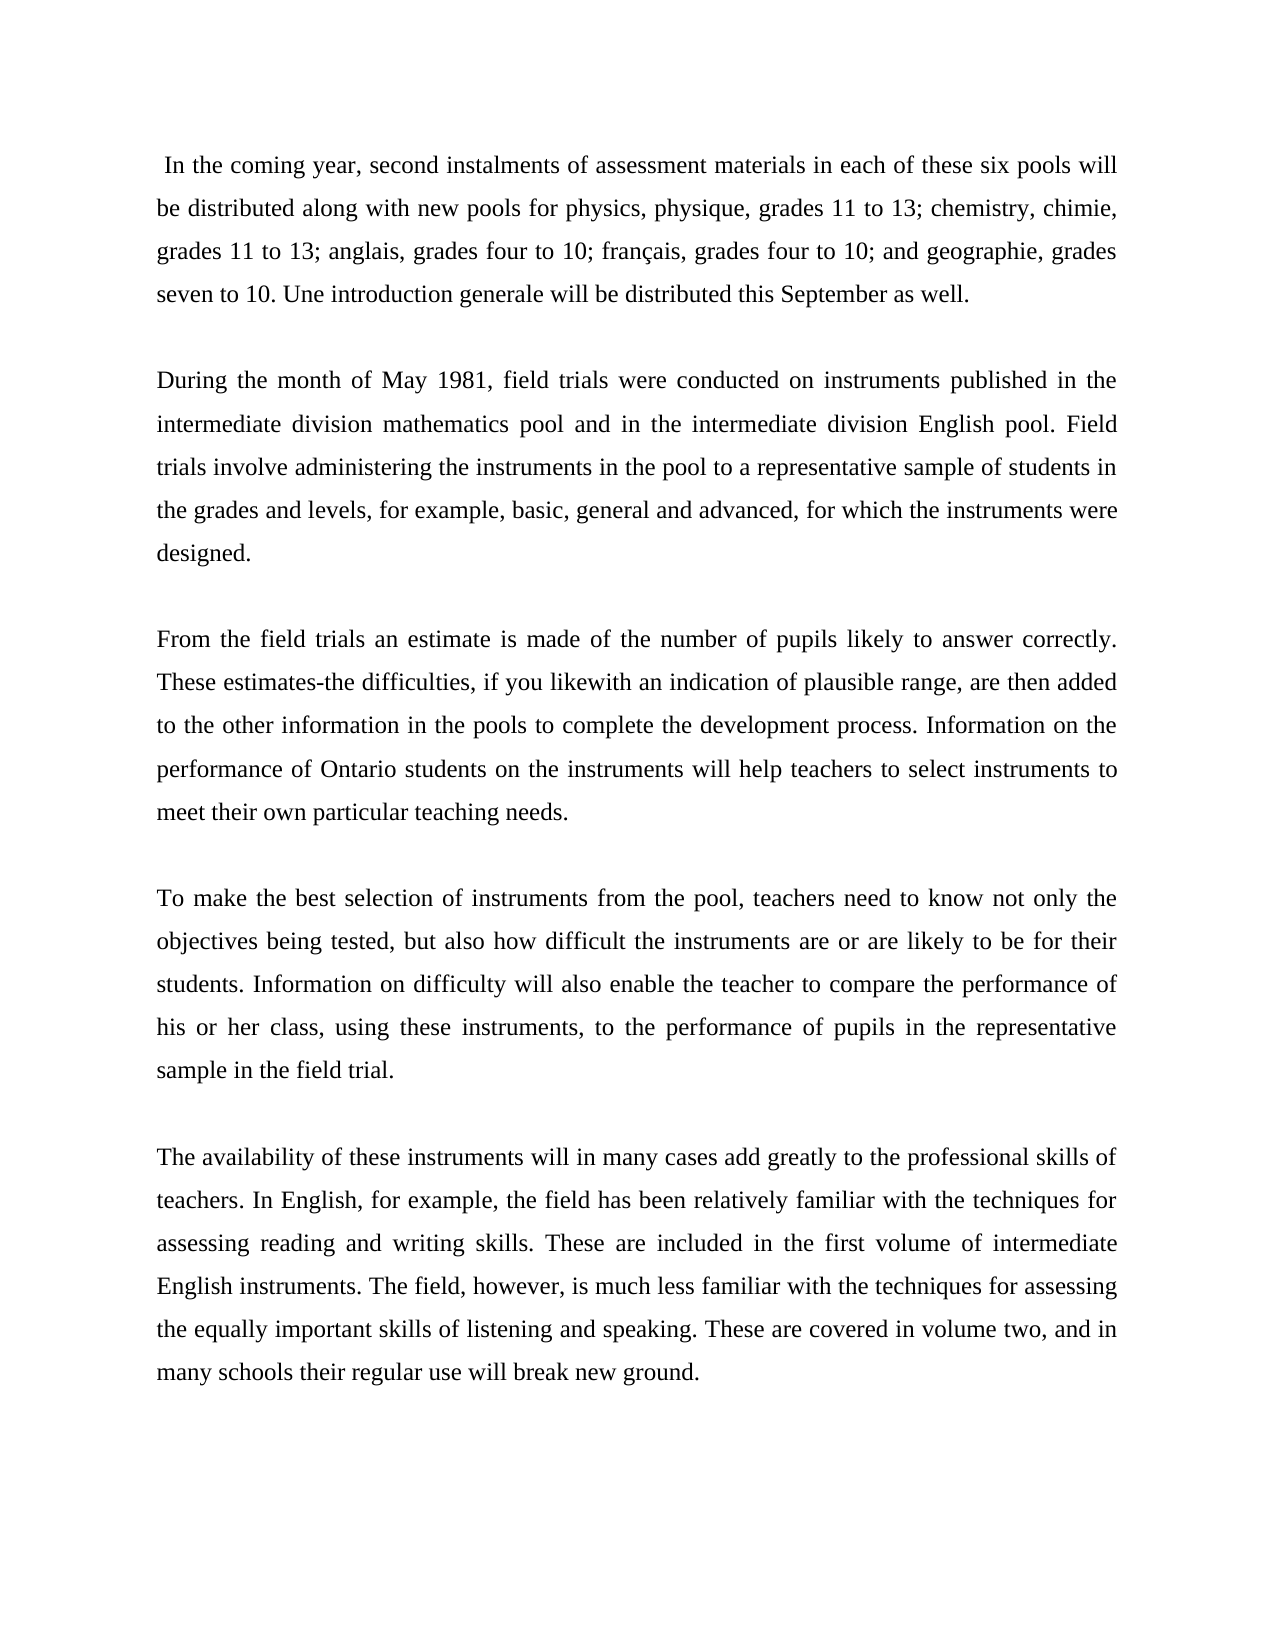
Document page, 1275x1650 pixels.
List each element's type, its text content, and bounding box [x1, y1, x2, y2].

text In the coming year, second instalments of assessment materials in each of these six pools will be distributed along with new pools for physics, physique, grades 11 to 13; chemistry, chimie, grades 11 to 13; anglais, grades four to 10; français, grades four to 10; and geographie, grades seven to 10. Une introduction generale will be distributed this September as well. [156, 150, 1118, 308]
text From the field trials an estimate is made of the number of pupils likely to answer correctly. These estimates-the difficulties, if you likewith an indication of plausible range, are then added to the other information in the pools to complete the development process. Information on the performance of Ontario students on the instruments will help teachers to select instruments to meet their own particular teaching needs. [156, 624, 1118, 826]
text The availability of these instruments will in many cases add greatly to the professional skills of teachers. In English, for example, the field has been relatively familiar with the techniques for assessing reading and writing skills. These are included in the first volume of intermediate English instruments. The field, however, is much less familiar with the techniques for assessing the equally important skills of listening and speaking. These are covered in volume two, and in many schools their regular use will break new ground. [156, 1142, 1118, 1386]
text During the month of May 1981, field trials were conducted on instruments published in the intermediate division mathematics pool and in the intermediate division English pool. Field trials involve administering the instruments in the pool to a representative sample of students in the grades and levels, for example, basic, general and advanced, for which the instruments were designed. [156, 366, 1118, 567]
text To make the best selection of instruments from the pool, teachers need to know not only the objectives being tested, but also how difficult the instruments are or are likely to be for their students. Information on difficulty will also enable the teacher to compare the performance of his or her class, using these instruments, to the performance of pupils in the representative sample in the field trial. [156, 883, 1118, 1084]
